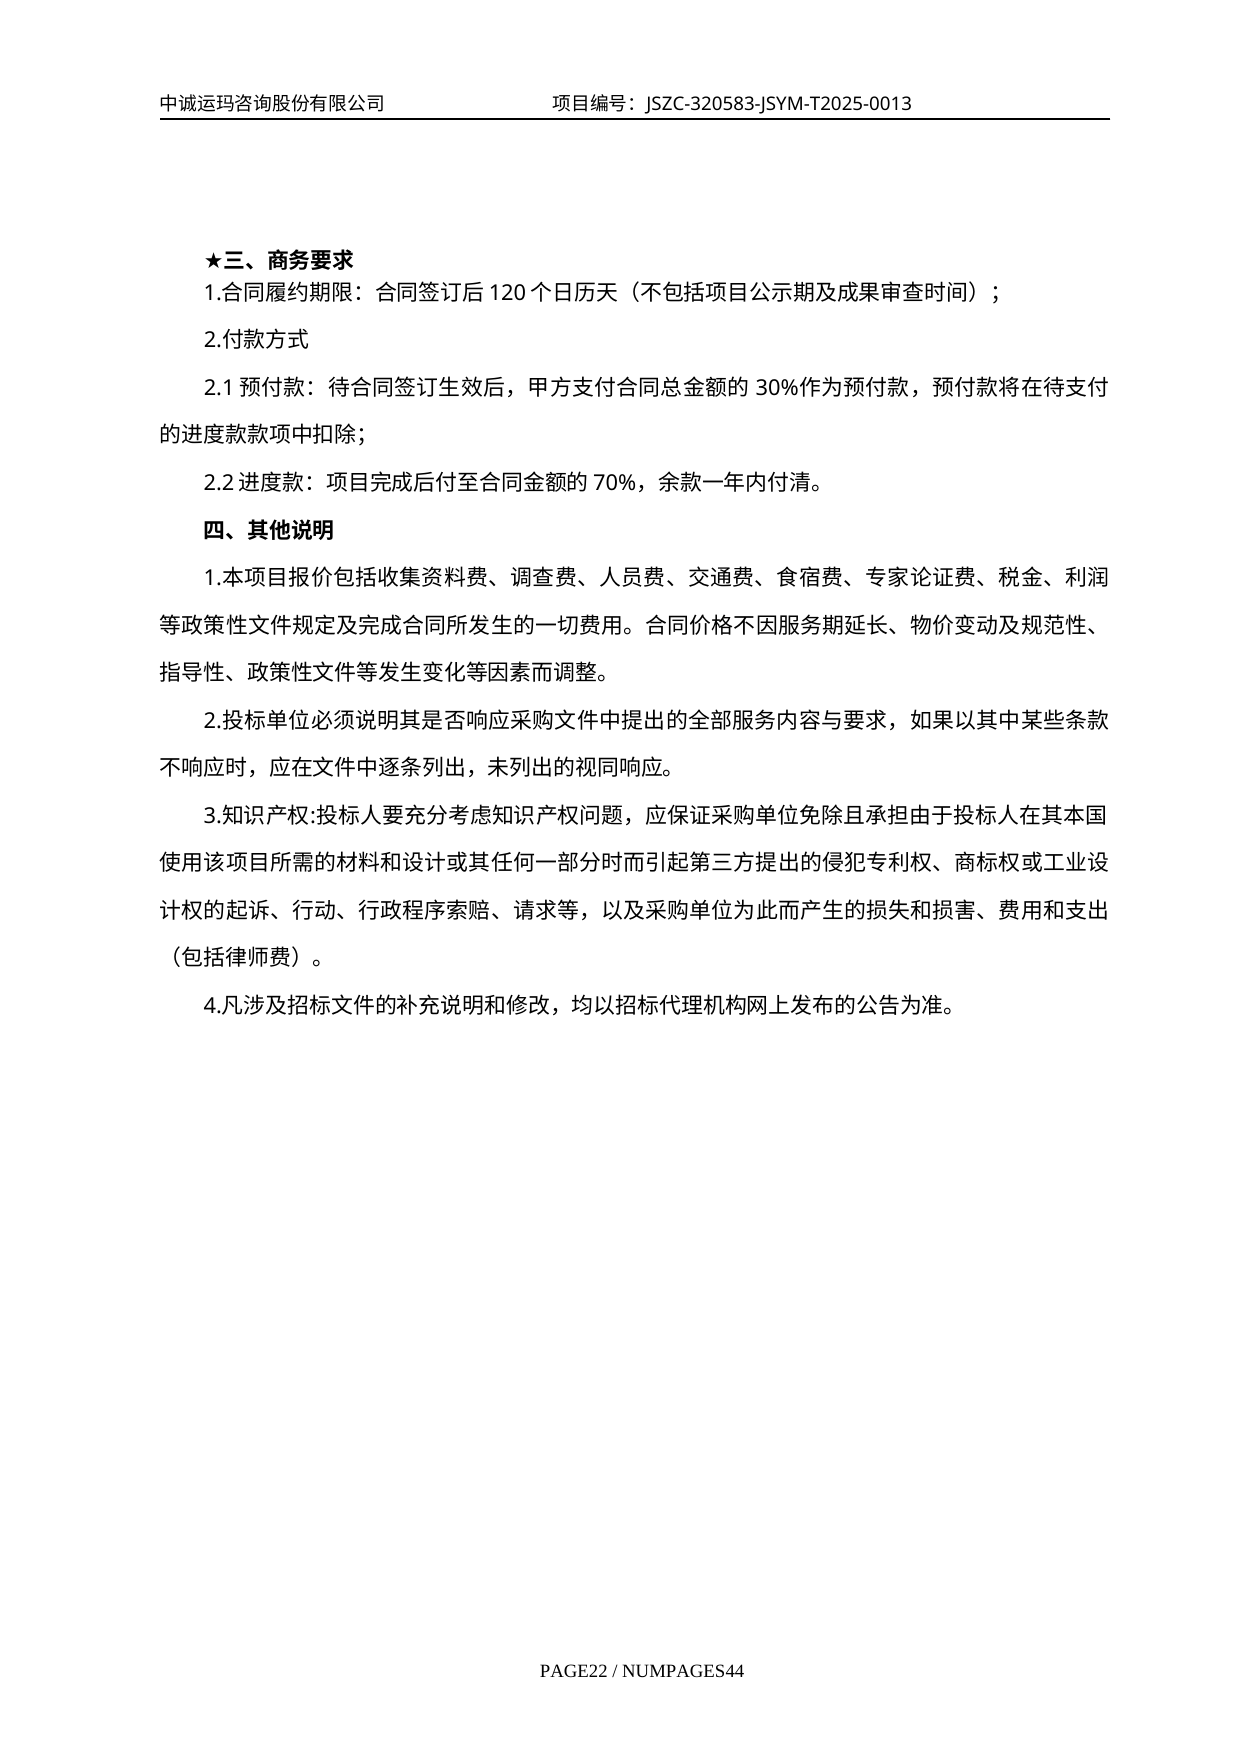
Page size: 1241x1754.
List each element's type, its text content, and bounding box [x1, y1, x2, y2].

text 四、其他说明 [159, 513, 1110, 544]
text 2.付款方式 [159, 322, 1110, 354]
text 1.合同履约期限：合同签订后120个日历天（不包括项目公示期及成果审查时间）； [203, 275, 1110, 306]
text 3.知识产权:投标人要充分考虑知识产权问题，应保证采购单位免除且承担由于投标人在其本国使用该项目所需的材料和设计或其任何一部分时而引起第三方提出的侵犯专利权、商标权或工业设计权的起诉、行动、行政程序索赔、请求等，以及采购单位为此而产生的损失和损害、费用和支出（包括律师费）。 [159, 798, 1110, 972]
text 2.1预付款：待合同签订生效后，甲方支付合同总金额的30%作为预付款，预付款将在待支付的进度款款项中扣除； [159, 370, 1110, 449]
text 2.2进度款：项目完成后付至合同金额的70%，余款一年内付清。 [159, 465, 1110, 497]
text 2.投标单位必须说明其是否响应采购文件中提出的全部服务内容与要求，如果以其中某些条款不响应时，应在文件中逐条列出，未列出的视同响应。 [159, 703, 1110, 782]
subtitle ★三、商务要求 [159, 243, 1110, 275]
text 1.本项目报价包括收集资料费、调查费、人员费、交通费、食宿费、专家论证费、税金、利润等政策性文件规定及完成合同所发生的一切费用。合同价格不因服务期延长、物价变动及规范性、指导性、政策性文件等发生变化等因素而调整。 [159, 560, 1110, 687]
text 4.凡涉及招标文件的补充说明和修改，均以招标代理机构网上发布的公告为准。 [159, 988, 1110, 1020]
